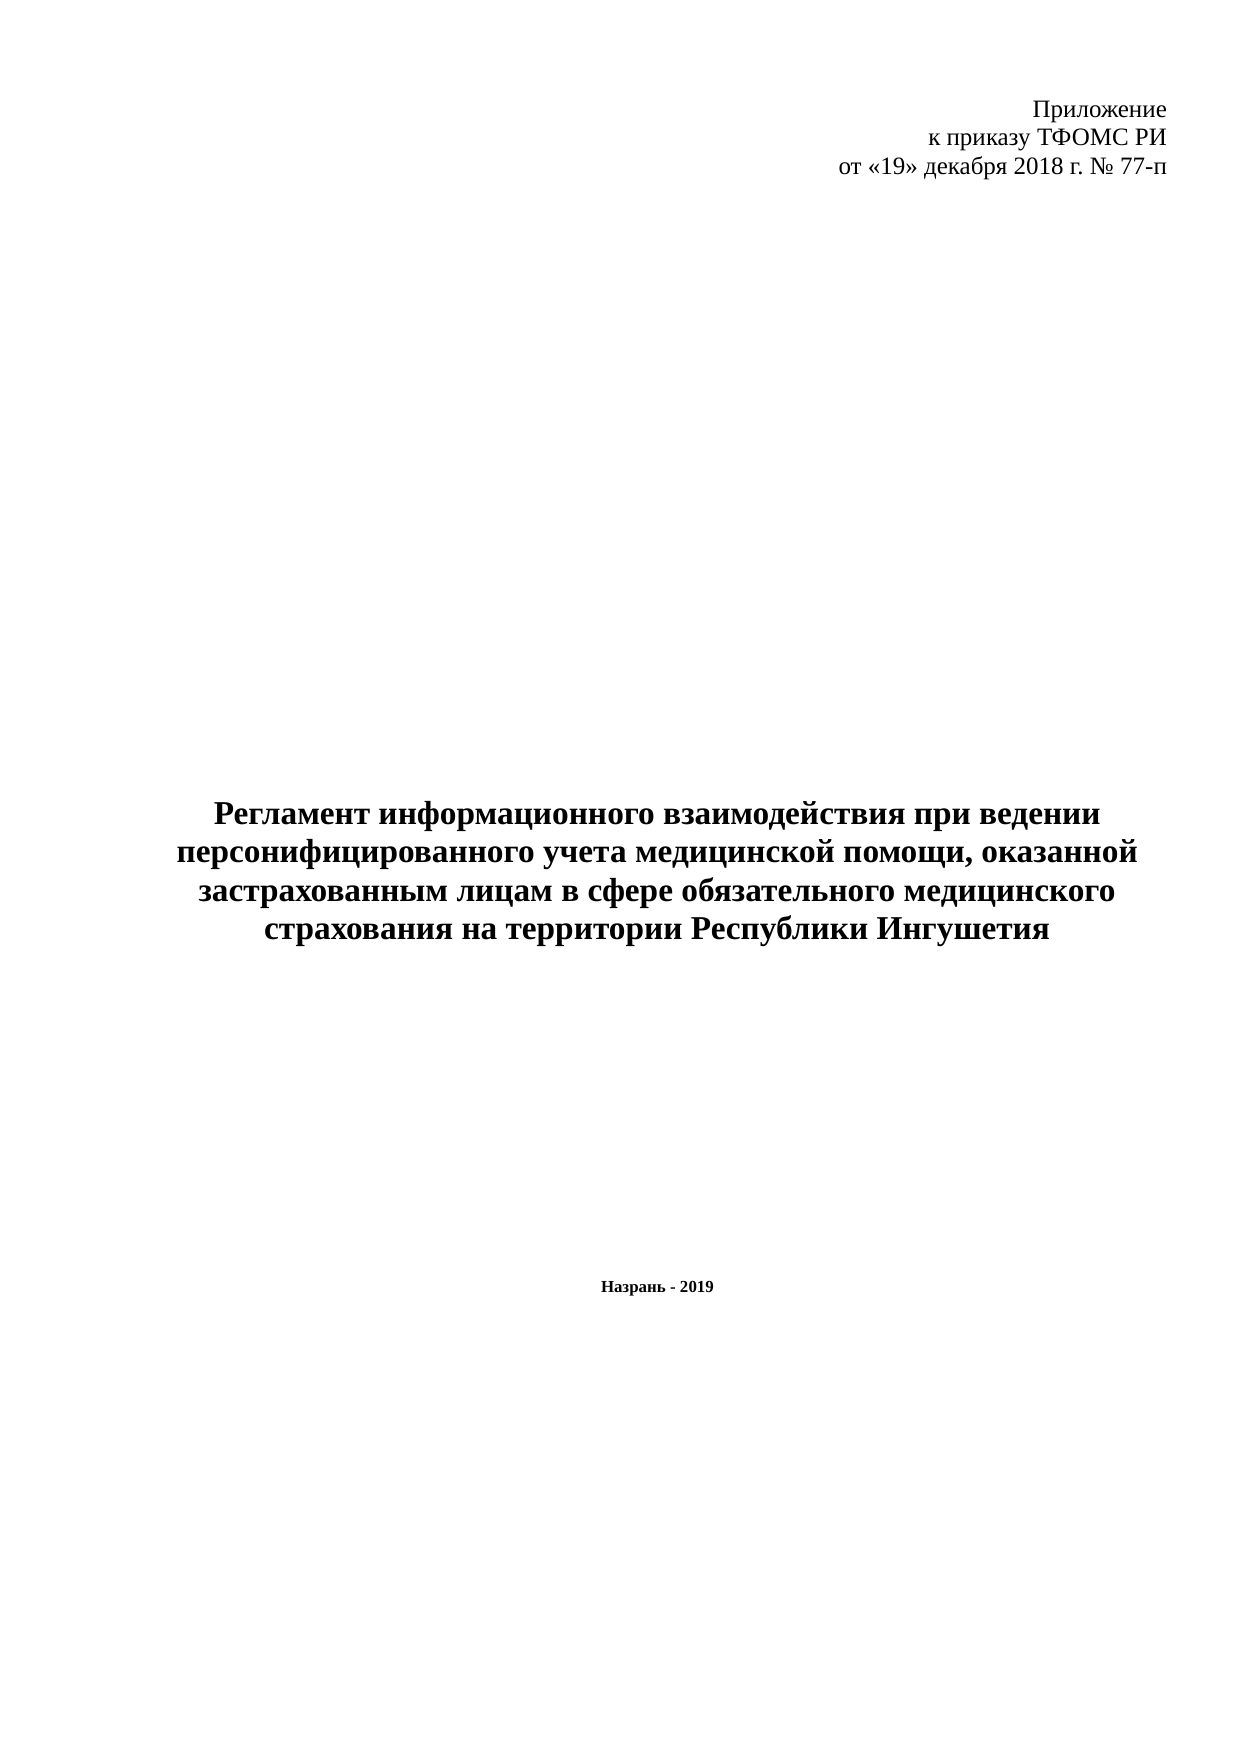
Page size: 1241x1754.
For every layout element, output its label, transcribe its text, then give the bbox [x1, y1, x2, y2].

subtitle от «19» декабря 2018 г. № 77-п [148, 151, 1167, 180]
subtitle Регламент информационного взаимодействия при ведении персонифицированного учета медицинской помощи, оказанной застрахованным лицам в сфере обязательного медицинского страхования на территории Республики Ингушетия [148, 793, 1167, 1004]
text Приложение [148, 94, 1167, 122]
text Назрань - 2019 [148, 1263, 1167, 1296]
subtitle к приказу ТФОМС РИ [148, 122, 1167, 151]
